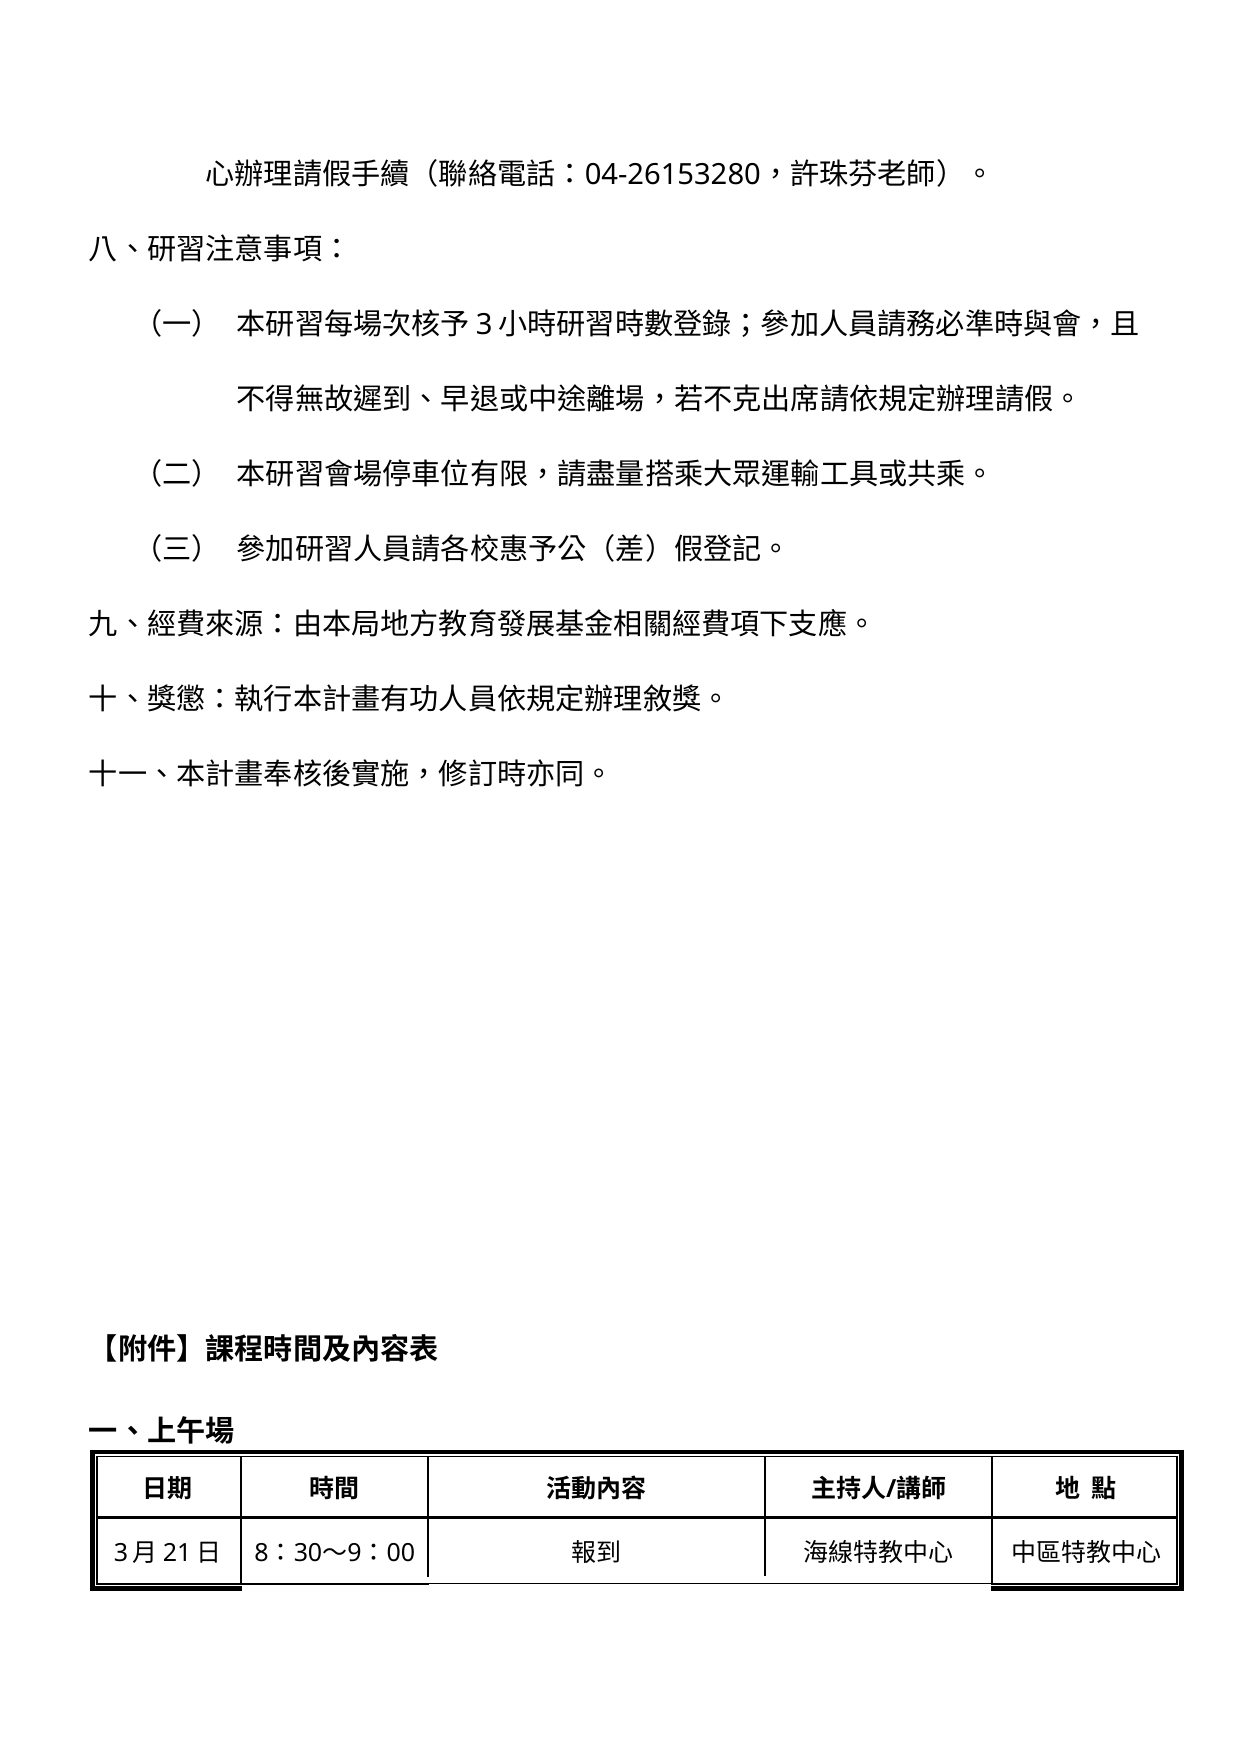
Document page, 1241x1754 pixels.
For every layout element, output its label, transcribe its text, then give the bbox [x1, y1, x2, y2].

table_header 地 點 [993, 1457, 1176, 1516]
table_cell 報到 [428, 1519, 765, 1583]
text 一、上午場 [89, 1407, 1167, 1449]
text 九、經費來源：由本局地方教育發展基金相關經費項下支應。 [89, 584, 1167, 659]
table_cell 中區特教中心 四樓會議室 [993, 1519, 1176, 1583]
table_header 日期 [98, 1457, 240, 1516]
list 本研習會場停車位有限，請盡量搭乘大眾運輸工具或共乘。 [133, 434, 1142, 509]
table_header 時間 [242, 1457, 427, 1516]
text 心辦理請假手續（聯絡電話：04-26153280，許珠芬老師）。 [89, 134, 1142, 209]
list 本研習每場次核予3小時研習時數登錄；參加人員請務必準時與會，且不得無故遲到、早退或中途離場，若不克出席請依規定辦理請假。 [133, 284, 1142, 434]
text 【附件】課程時間及內容表 [89, 1325, 1167, 1367]
table_header 主持人/講師 [766, 1457, 991, 1516]
text 十一、本計畫奉核後實施，修訂時亦同。 [89, 734, 1167, 809]
table_cell 8：30～9：00 [242, 1519, 428, 1583]
text 八、研習注意事項： [89, 209, 1142, 284]
list 參加研習人員請各校惠予公（差）假登記。 [133, 509, 1142, 584]
text 十、獎懲：執行本計畫有功人員依規定辦理敘獎。 [89, 659, 1167, 734]
table_cell 3月21日 （星期四） [98, 1519, 240, 1583]
table_cell 海線特教中心 [765, 1519, 991, 1583]
table_header 活動內容 [429, 1457, 764, 1516]
